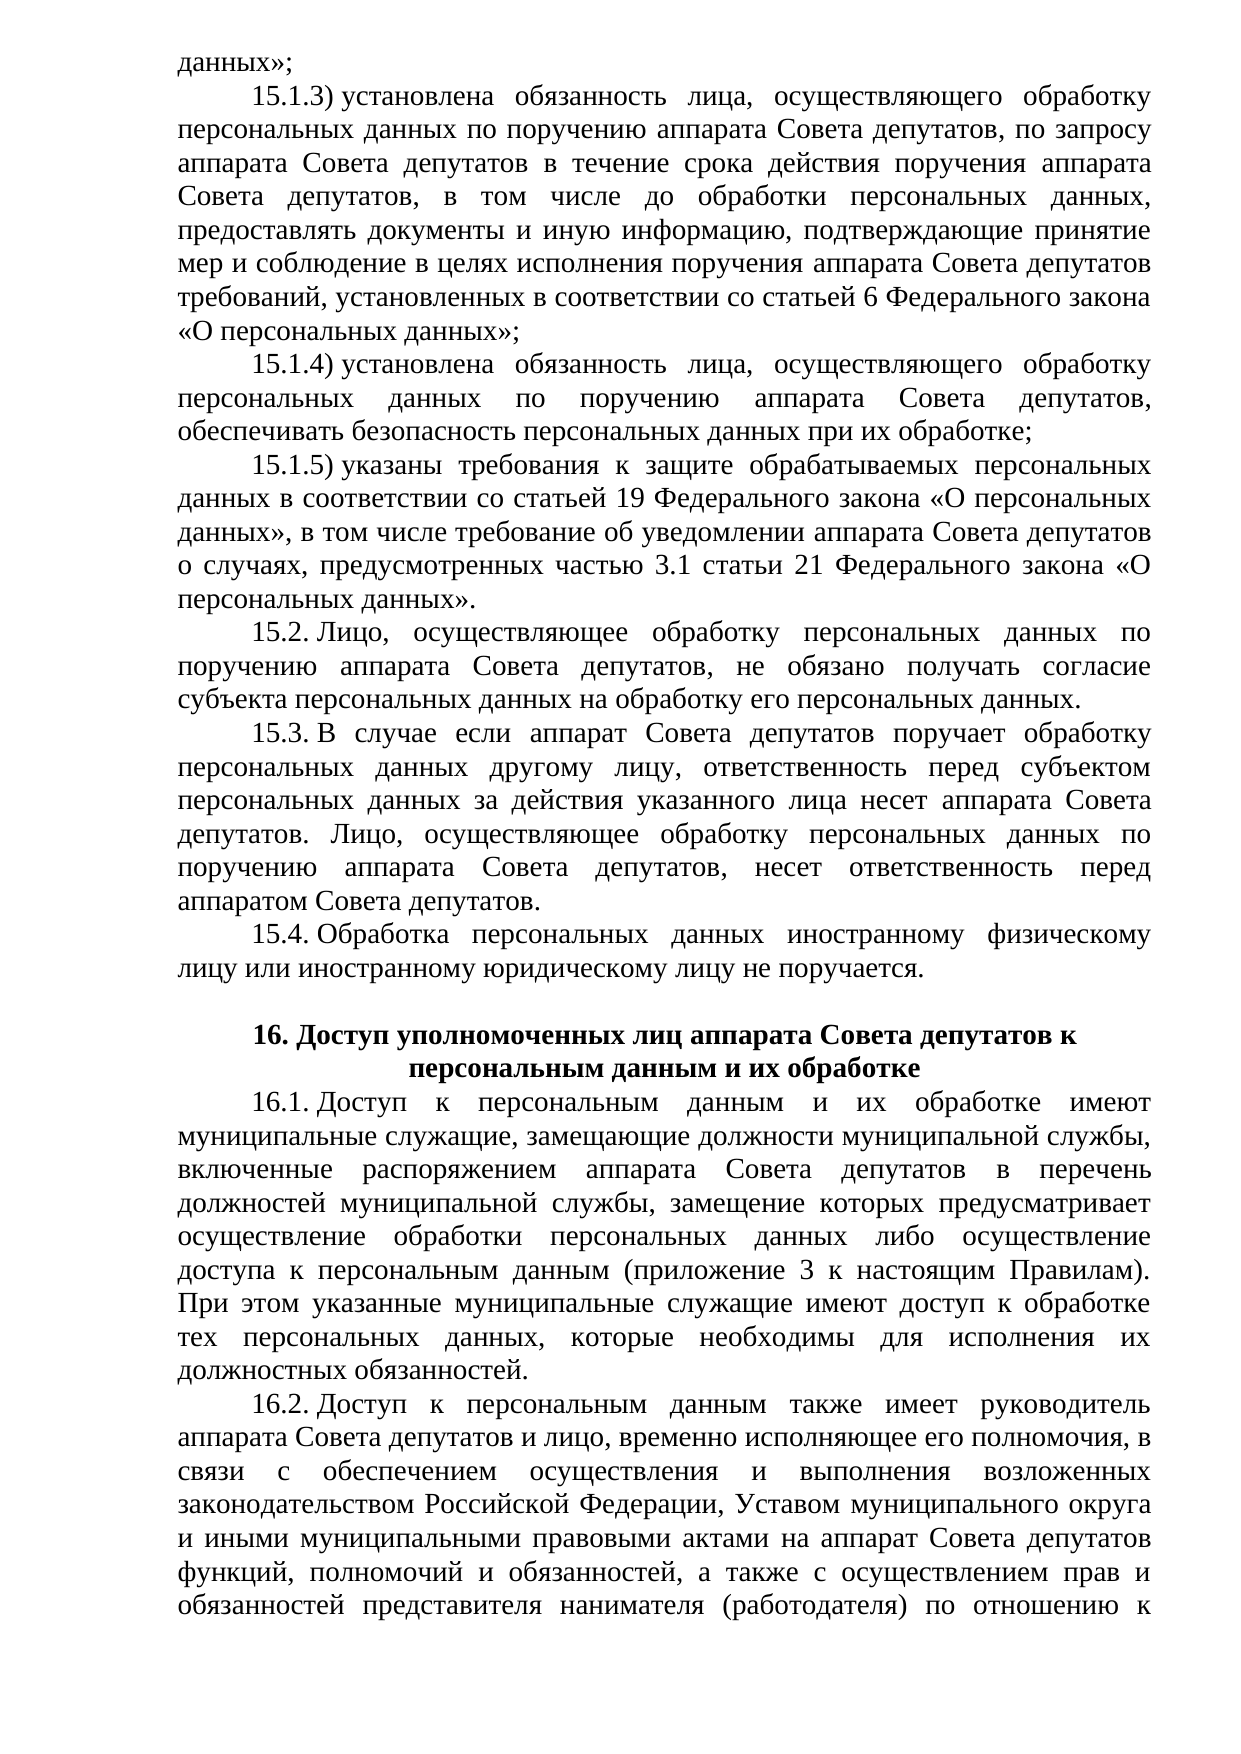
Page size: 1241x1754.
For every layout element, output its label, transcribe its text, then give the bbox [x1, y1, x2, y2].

text 16.1. Доступ к персональным данным и их обработке имеют муниципальные служащие, замещающие должности муниципальной службы, включенные распоряжением аппарата Совета депутатов в перечень должностей муниципальной службы, замещение которых предусматривает осуществление обработки персональных данных либо осуществление доступа к персональным данным (приложение 3 к настоящим Правилам). При этом указанные муниципальные служащие имеют доступ к обработке тех персональных данных, которые необходимы для исполнения их должностных обязанностей. [177, 1084, 1152, 1386]
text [177, 1386, 1152, 1621]
text 15.1.4) установлена обязанность лица, осуществляющего обработку персональных данных по поручению аппарата Совета депутатов, обеспечивать безопасность персональных данных при их обработке; [177, 346, 1152, 447]
text 15.4. Обработка персональных данных иностранному физическому лицу или иностранному юридическому лицу не поручается. [177, 916, 1152, 983]
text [177, 44, 1152, 78]
text 15.2. Лицо, осуществляющее обработку персональных данных по поручению аппарата Совета депутатов, не обязано получать согласие субъекта персональных данных на обработку его персональных данных. [177, 614, 1152, 715]
text 15.3. В случае если аппарат Совета депутатов поручает обработку персональных данных другому лицу, ответственность перед субъектом персональных данных за действия указанного лица несет аппарата Совета депутатов. Лицо, осуществляющее обработку персональных данных по поручению аппарата Совета депутатов, несет ответственность перед аппаратом Совета депутатов. [177, 715, 1152, 916]
text 16. Доступ уполномоченных лиц аппарата Совета депутатов к персональным данным и их обработке [177, 1017, 1152, 1084]
text 15.1.3) установлена обязанность лица, осуществляющего обработку персональных данных по поручению аппарата Совета депутатов, по запросу аппарата Совета депутатов в течение срока действия поручения аппарата Совета депутатов, в том числе до обработки персональных данных, предоставлять документы и иную информацию, подтверждающие принятие мер и соблюдение в целях исполнения поручения аппарата Совета депутатов требований, установленных в соответствии со статьей 6 Федерального закона «О персональных данных»; [177, 78, 1152, 346]
text 15.1.5) указаны требования к защите обрабатываемых персональных данных в соответствии со статьей 19 Федерального закона «О персональных данных», в том числе требование об уведомлении аппарата Совета депутатов о случаях, предусмотренных частью 3.1 статьи 21 Федерального закона «О персональных данных». [177, 447, 1152, 614]
